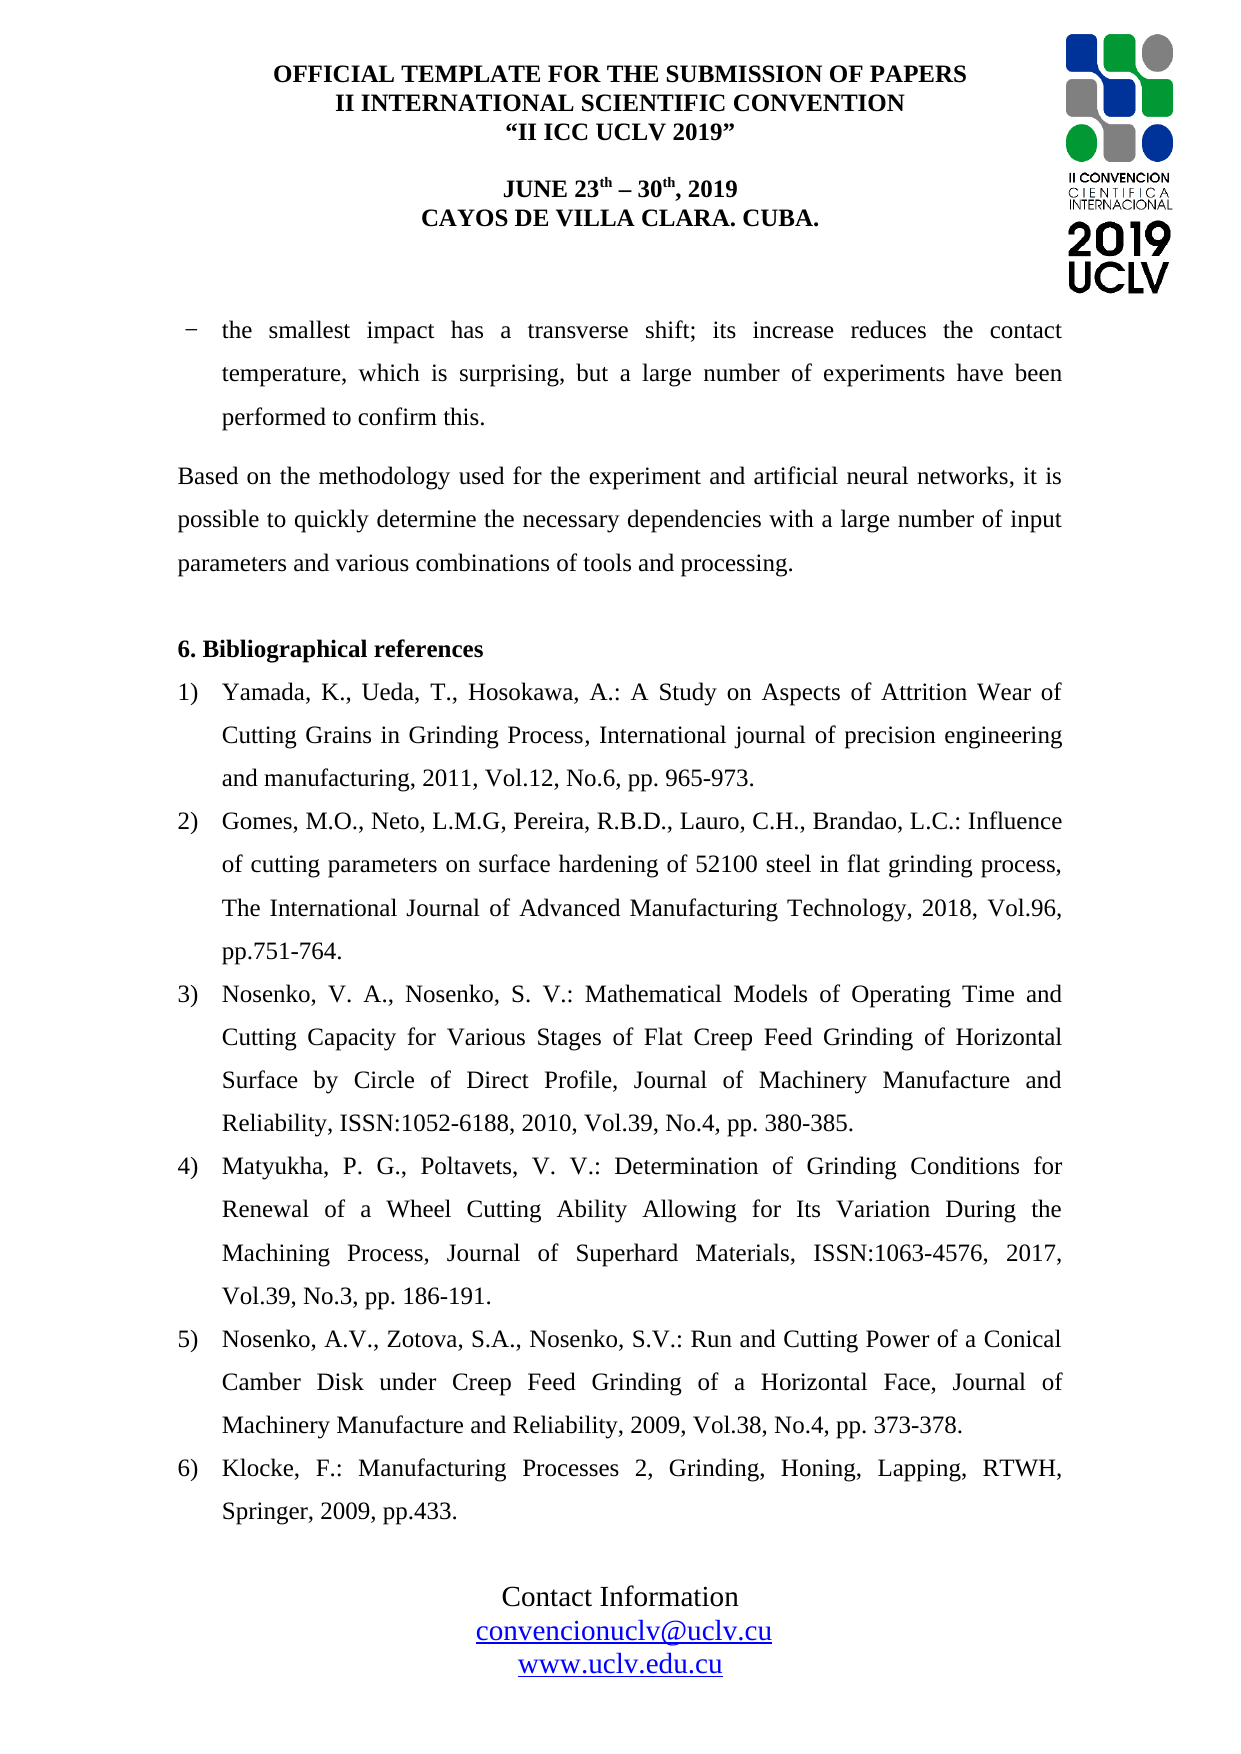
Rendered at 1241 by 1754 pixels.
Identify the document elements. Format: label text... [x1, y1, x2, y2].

text Based on the methodology used for the experiment and artificial neural networks, it is possible to quickly determine the necessary dependencies with a large number of input parameters and various combinations of tools and processing. [177, 461, 1063, 576]
list the smallest impact has a transverse shift; its increase reduces the contact temperature, which is surprising, but a large number of experiments have been performed to confirm this. [184, 315, 1063, 430]
list Nosenko, V. A., Nosenko, S. V.: Mathematical Models of Operating Time and Cutting Capacity for Various Stages of Flat Creep Feed Grinding of Horizontal Surface by Circle of Direct Profile, Journal of Machinery Manufacture and Reliability, ISSN:1052-6188, 2010, Vol.39, No.4, pp. 380-385. [177, 979, 1063, 1137]
picture [1061, 31, 1182, 303]
list Matyukha, P. G., Poltavets, V. V.: Determination of Grinding Conditions for Renewal of a Wheel Cutting Ability Allowing for Its Variation During the Machining Process, Journal of Superhard Materials, ISSN:1063-4576, 2017, Vol.39, No.3, pp. 186-191. [177, 1151, 1063, 1309]
list Gomes, M.O., Neto, L.M.G, Pereira, R.B.D., Lauro, C.H., Brandao, L.C.: Influence of cutting parameters on surface hardening of 52100 steel in flat grinding process, The International Journal of Advanced Manufacturing Technology, 2018, Vol.96, pp.751-764. [177, 806, 1063, 964]
text 6. Bibliographical references [177, 634, 1063, 663]
list Klocke, F.: Manufacturing Processes 2, Grinding, Honing, Lapping, RTWH, Springer, 2009, pp.433. [177, 1453, 1063, 1525]
list Nosenko, A.V., Zotova, S.A., Nosenko, S.V.: Run and Cutting Power of a Conical Camber Disk under Creep Feed Grinding of a Horizontal Face, Journal of Machinery Manufacture and Reliability, 2009, Vol.38, No.4, pp. 373-378. [177, 1324, 1063, 1439]
list Yamada, K., Ueda, T., Hosokawa, A.: A Study on Aspects of Attrition Wear of Cutting Grains in Grinding Process, International journal of precision engineering and manufacturing, 2011, Vol.12, No.6, pp. 965-973. [177, 677, 1063, 792]
